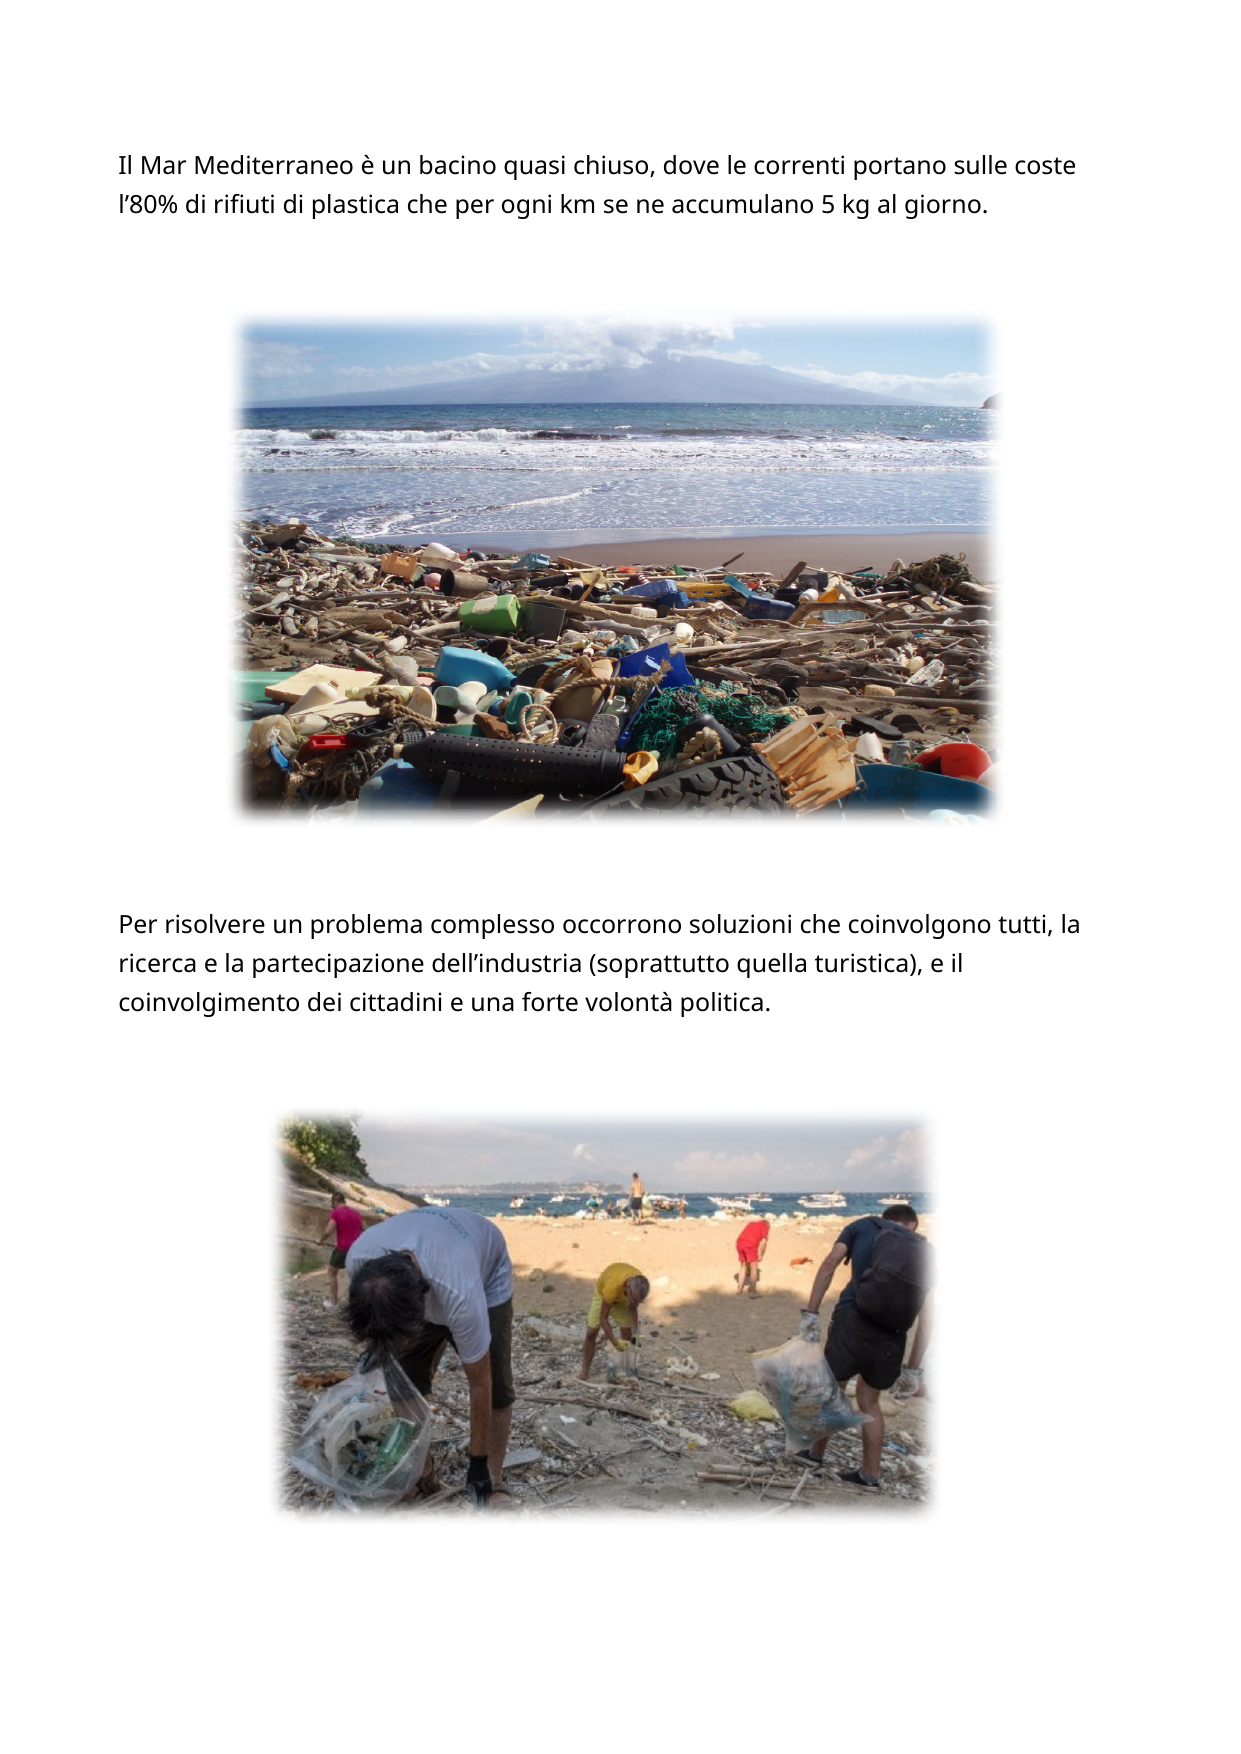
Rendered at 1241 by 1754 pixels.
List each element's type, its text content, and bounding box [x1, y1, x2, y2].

text Per risolvere un problema complesso occorrono soluzioni che coinvolgono tutti, la ricerca e la partecipazione dell’industria (soprattutto quella turistica), e il coinvolgimento dei cittadini e una forte volontà politica. [118, 906, 1122, 1019]
picture [296, 1134, 914, 1498]
text Il Mar Mediterraneo è un bacino quasi chiuso, dove le correnti portano sulle coste l’80% di rifiuti di plastica che per ogni km se ne accumulano 5 kg al giorno. [118, 148, 1122, 221]
picture [253, 335, 977, 800]
